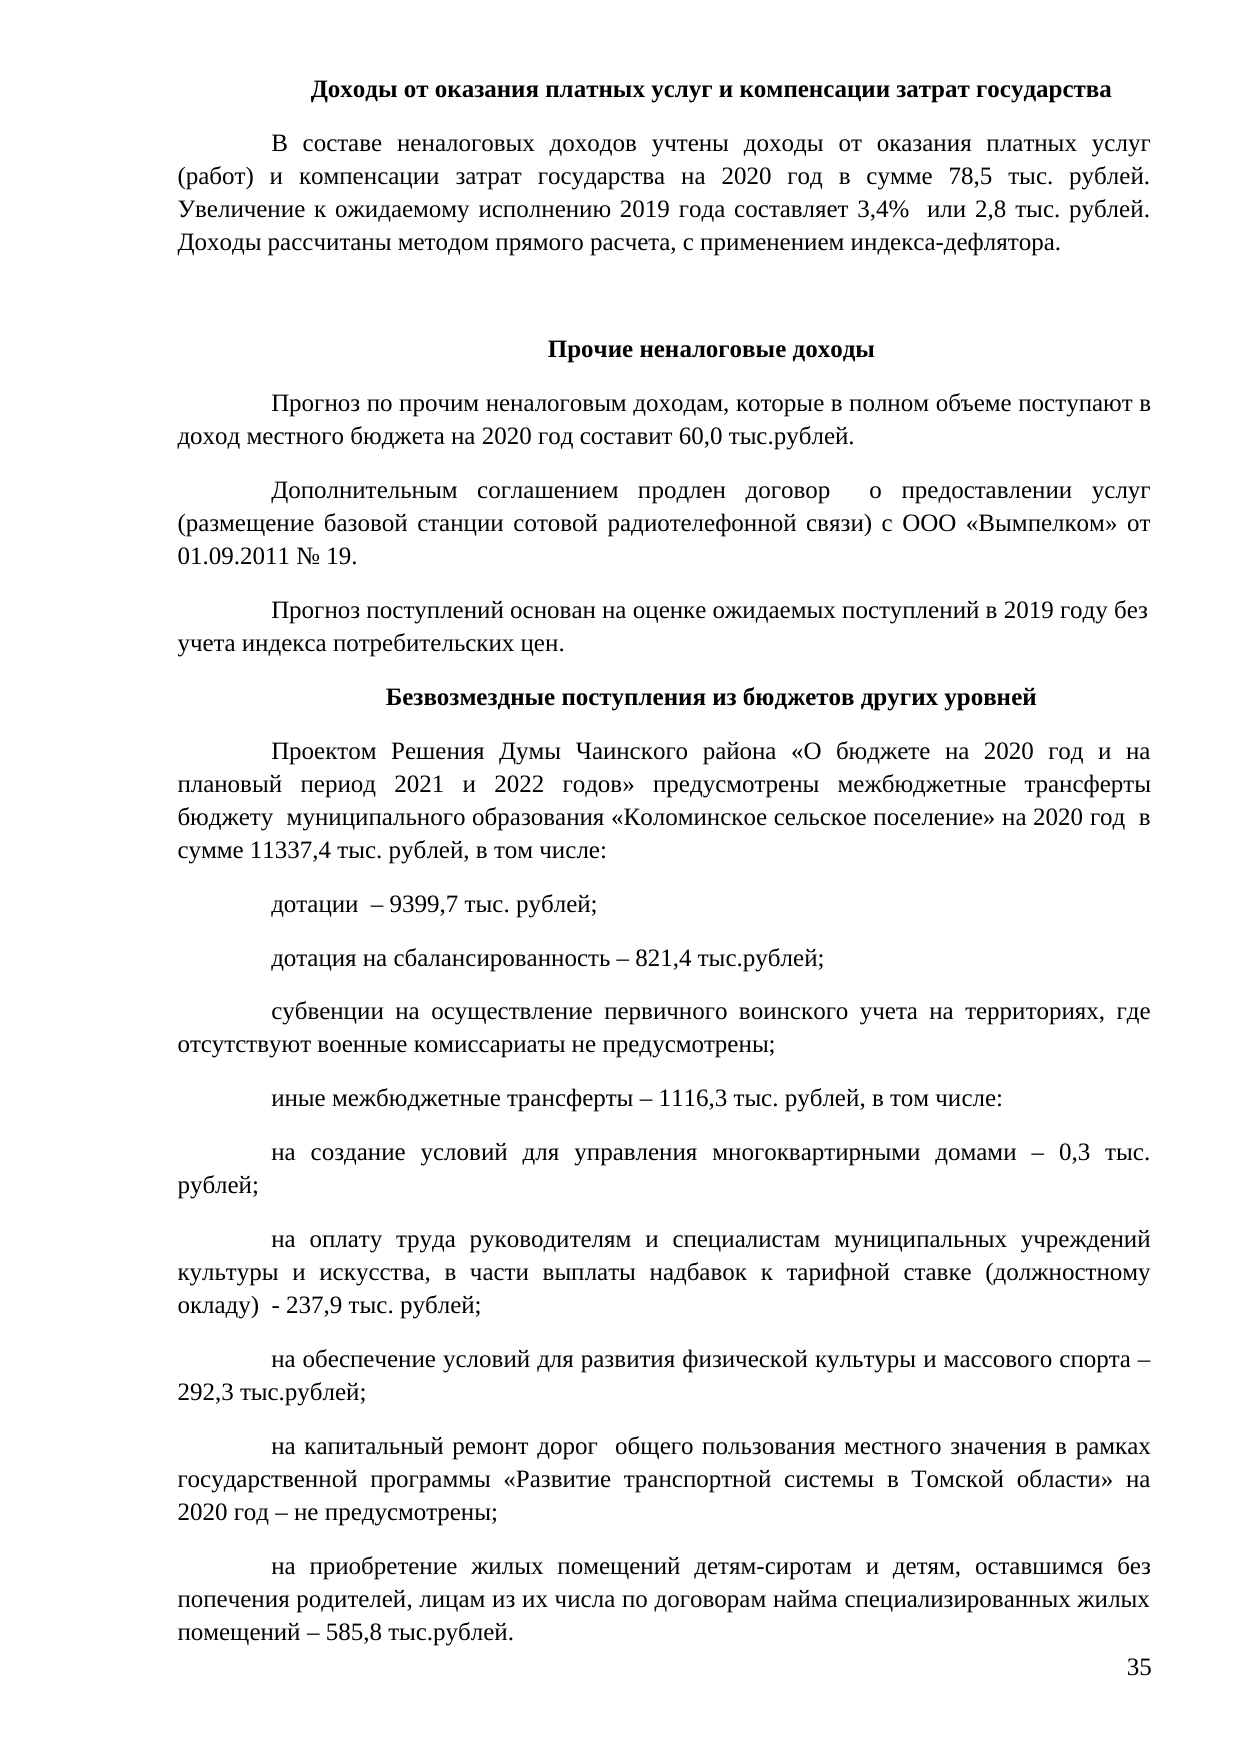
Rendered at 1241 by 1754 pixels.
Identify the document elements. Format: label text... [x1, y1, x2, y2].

text на оплату труда руководителям и специалистам муниципальных учреждений культуры и искусства, в части выплаты надбавок к тарифной ставке (должностному окладу) - 237,9 тыс. рублей; [177, 1224, 1152, 1319]
text на капитальный ремонт дорог общего пользования местного значения в рамках государственной программы «Развитие транспортной системы в Томской области» на 2020 год – не предусмотрены; [177, 1431, 1152, 1526]
text на обеспечение условий для развития физической культуры и массового спорта – 292,3 тыс.рублей; [177, 1344, 1152, 1406]
text иные межбюджетные трансферты – 1116,3 тыс. рублей, в том числе: [177, 1083, 1152, 1112]
text Безвозмездные поступления из бюджетов других уровней [177, 682, 1152, 711]
text Прочие неналоговые доходы [177, 334, 1152, 363]
text дотации – 9399,7 тыс. рублей; [177, 889, 1152, 917]
text на создание условий для управления многоквартирными домами – 0,3 тыс. рублей; [177, 1137, 1152, 1199]
text В составе неналоговых доходов учтены доходы от оказания платных услуг (работ) и компенсации затрат государства на 2020 год в сумме 78,5 тыс. рублей. Увеличение к ожидаемому исполнению 2019 года составляет 3,4% или 2,8 тыс. рублей. Доходы рассчитаны методом прямого расчета, с применением индекса-дефлятора. [177, 128, 1152, 256]
text Прогноз по прочим неналоговым доходам, которые в полном объеме поступают в доход местного бюджета на 2020 год составит 60,0 тыс.рублей. [177, 388, 1152, 450]
text субвенции на осуществление первичного воинского учета на территориях, где отсутствуют военные комиссариаты не предусмотрены; [177, 996, 1152, 1058]
text Дополнительным соглашением продлен договор о предоставлении услуг (размещение базовой станции сотовой радиотелефонной связи) с ООО «Вымпелком» от 01.09.2011 № 19. [177, 475, 1152, 570]
text Доходы от оказания платных услуг и компенсации затрат государства [177, 74, 1152, 103]
text Проектом Решения Думы Чаинского района «О бюджете на 2020 год и на плановый период 2021 и 2022 годов» предусмотрены межбюджетные трансферты бюджету муниципального образования «Коломинское сельское поселение» на 2020 год в сумме 11337,4 тыс. рублей, в том числе: [177, 736, 1152, 864]
text дотация на сбалансированность – 821,4 тыс.рублей; [177, 943, 1152, 971]
text на приобретение жилых помещений детям-сиротам и детям, оставшимся без попечения родителей, лицам из их числа по договорам найма специализированных жилых помещений – 585,8 тыс.рублей. [177, 1551, 1152, 1646]
text Прогноз поступлений основан на оценке ожидаемых поступлений в 2019 году без учета индекса потребительских цен. [177, 595, 1152, 657]
